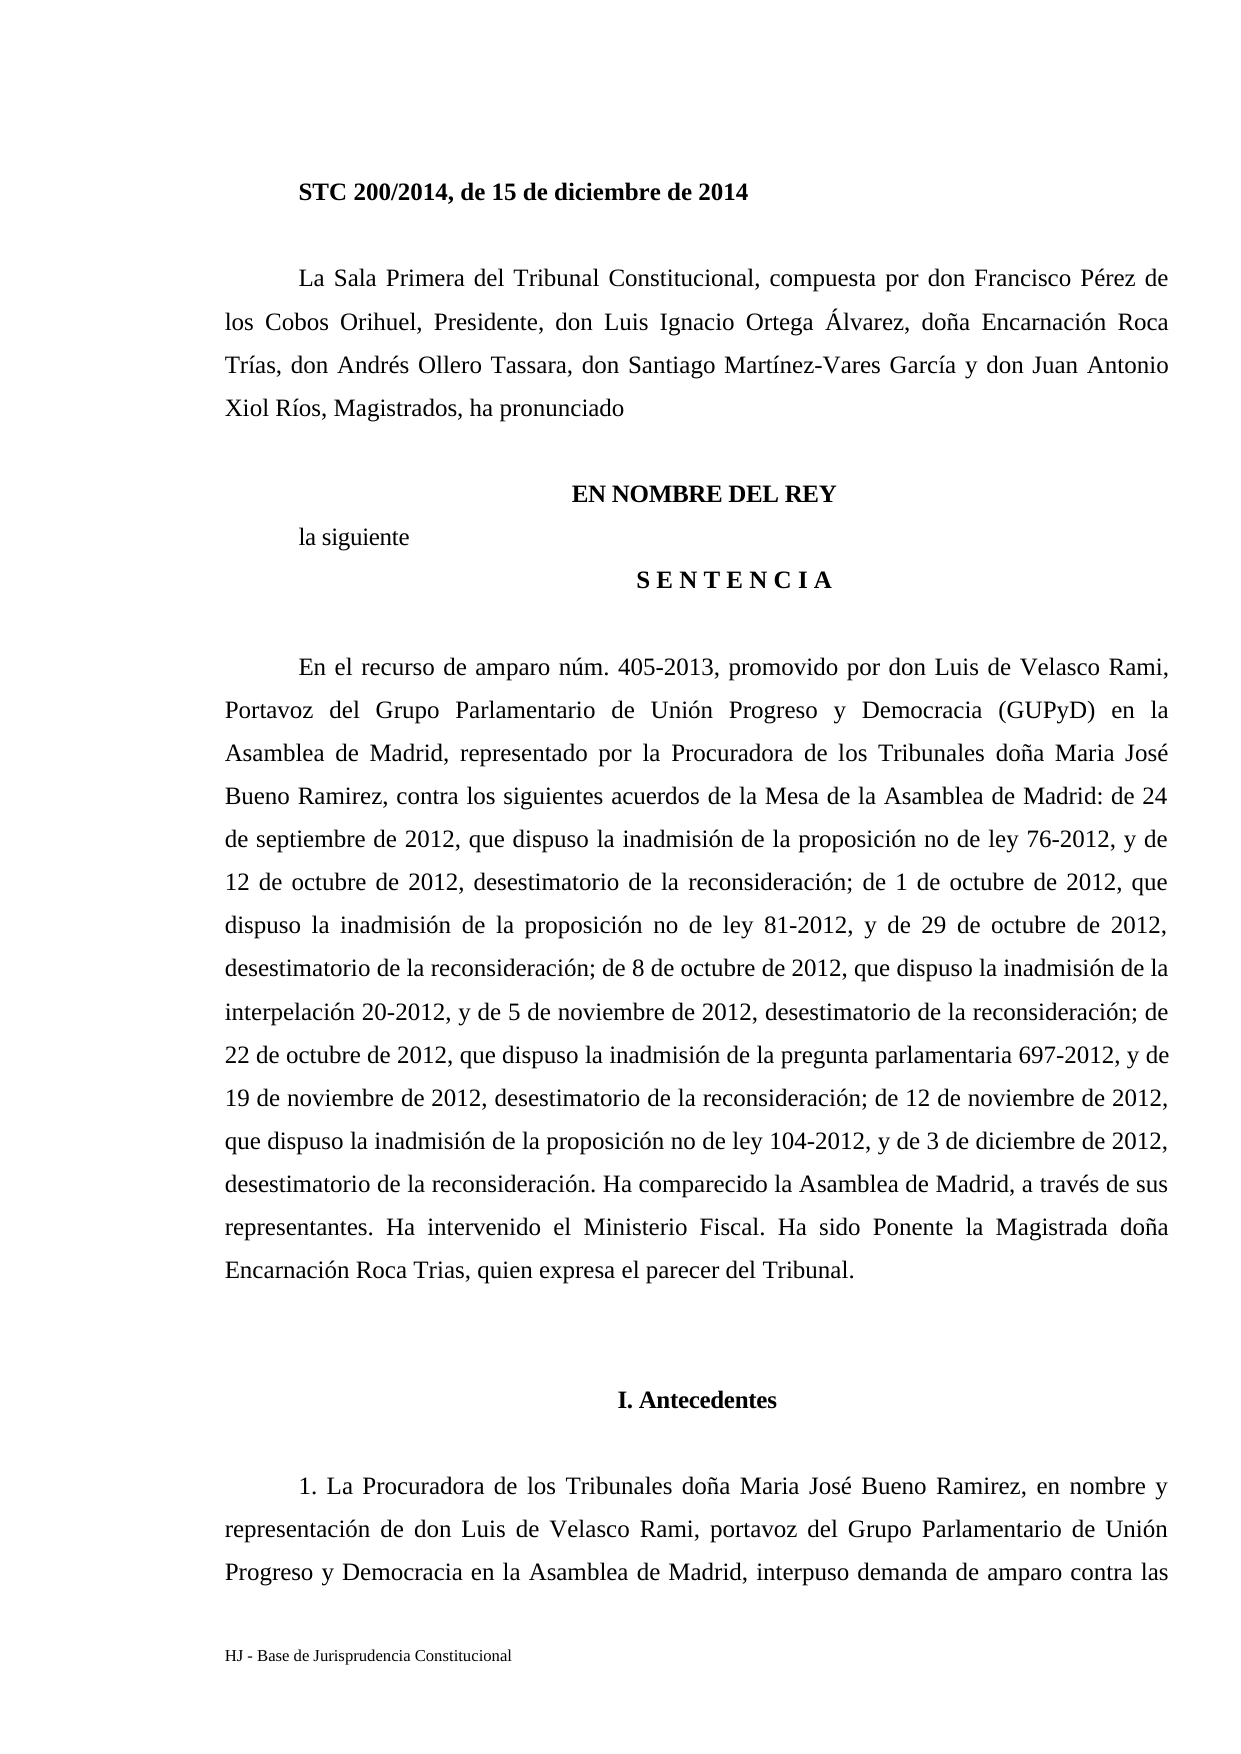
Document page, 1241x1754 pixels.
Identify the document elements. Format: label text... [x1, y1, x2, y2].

text EN NOMBRE DEL REY [224, 479, 1110, 508]
text La Sala Primera del Tribunal Constitucional, compuesta por don Francisco Pérez de los Cobos Orihuel, Presidente, don Luis Ignacio Ortega Álvarez, doña Encarnación Roca Trías, don Andrés Ollero Tassara, don Santiago Martínez-Vares García y don Juan Antonio Xiol Ríos, Magistrados, ha pronunciado [224, 263, 1169, 422]
text En el recurso de amparo núm. 405-2013, promovido por don Luis de Velasco Rami, Portavoz del Grupo Parlamentario de Unión Progreso y Democracia (GUPyD) en la Asamblea de Madrid, representado por la Procuradora de los Tribunales doña Maria José Bueno Ramirez, contra los siguientes acuerdos de la Mesa de la Asamblea de Madrid: de 24 de septiembre de 2012, que dispuso la inadmisión de la proposición no de ley 76-2012, y de 12 de octubre de 2012, desestimatorio de la reconsideración; de 1 de octubre de 2012, que dispuso la inadmisión de la proposición no de ley 81-2012, y de 29 de octubre de 2012, desestimatorio de la reconsideración; de 8 de octubre de 2012, que dispuso la inadmisión de la interpelación 20-2012, y de 5 de noviembre de 2012, desestimatorio de la reconsideración; de 22 de octubre de 2012, que dispuso la inadmisión de la pregunta parlamentaria 697-2012, y de 19 de noviembre de 2012, desestimatorio de la reconsideración; de 12 de noviembre de 2012, que dispuso la inadmisión de la proposición no de ley 104-2012, y de 3 de diciembre de 2012, desestimatorio de la reconsideración. Ha comparecido la Asamblea de Madrid, a través de sus representantes. Ha intervenido el Ministerio Fiscal. Ha sido Ponente la Magistrada doña Encarnación Roca Trias, quien expresa el parecer del Tribunal. [224, 652, 1169, 1284]
text S E N T E N C I A [224, 565, 1169, 594]
text la siguiente [224, 522, 1110, 551]
text I. Antecedentes [224, 1385, 1169, 1413]
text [224, 1471, 1169, 1586]
text STC 200/2014, de 15 de diciembre de 2014 [224, 177, 1169, 206]
